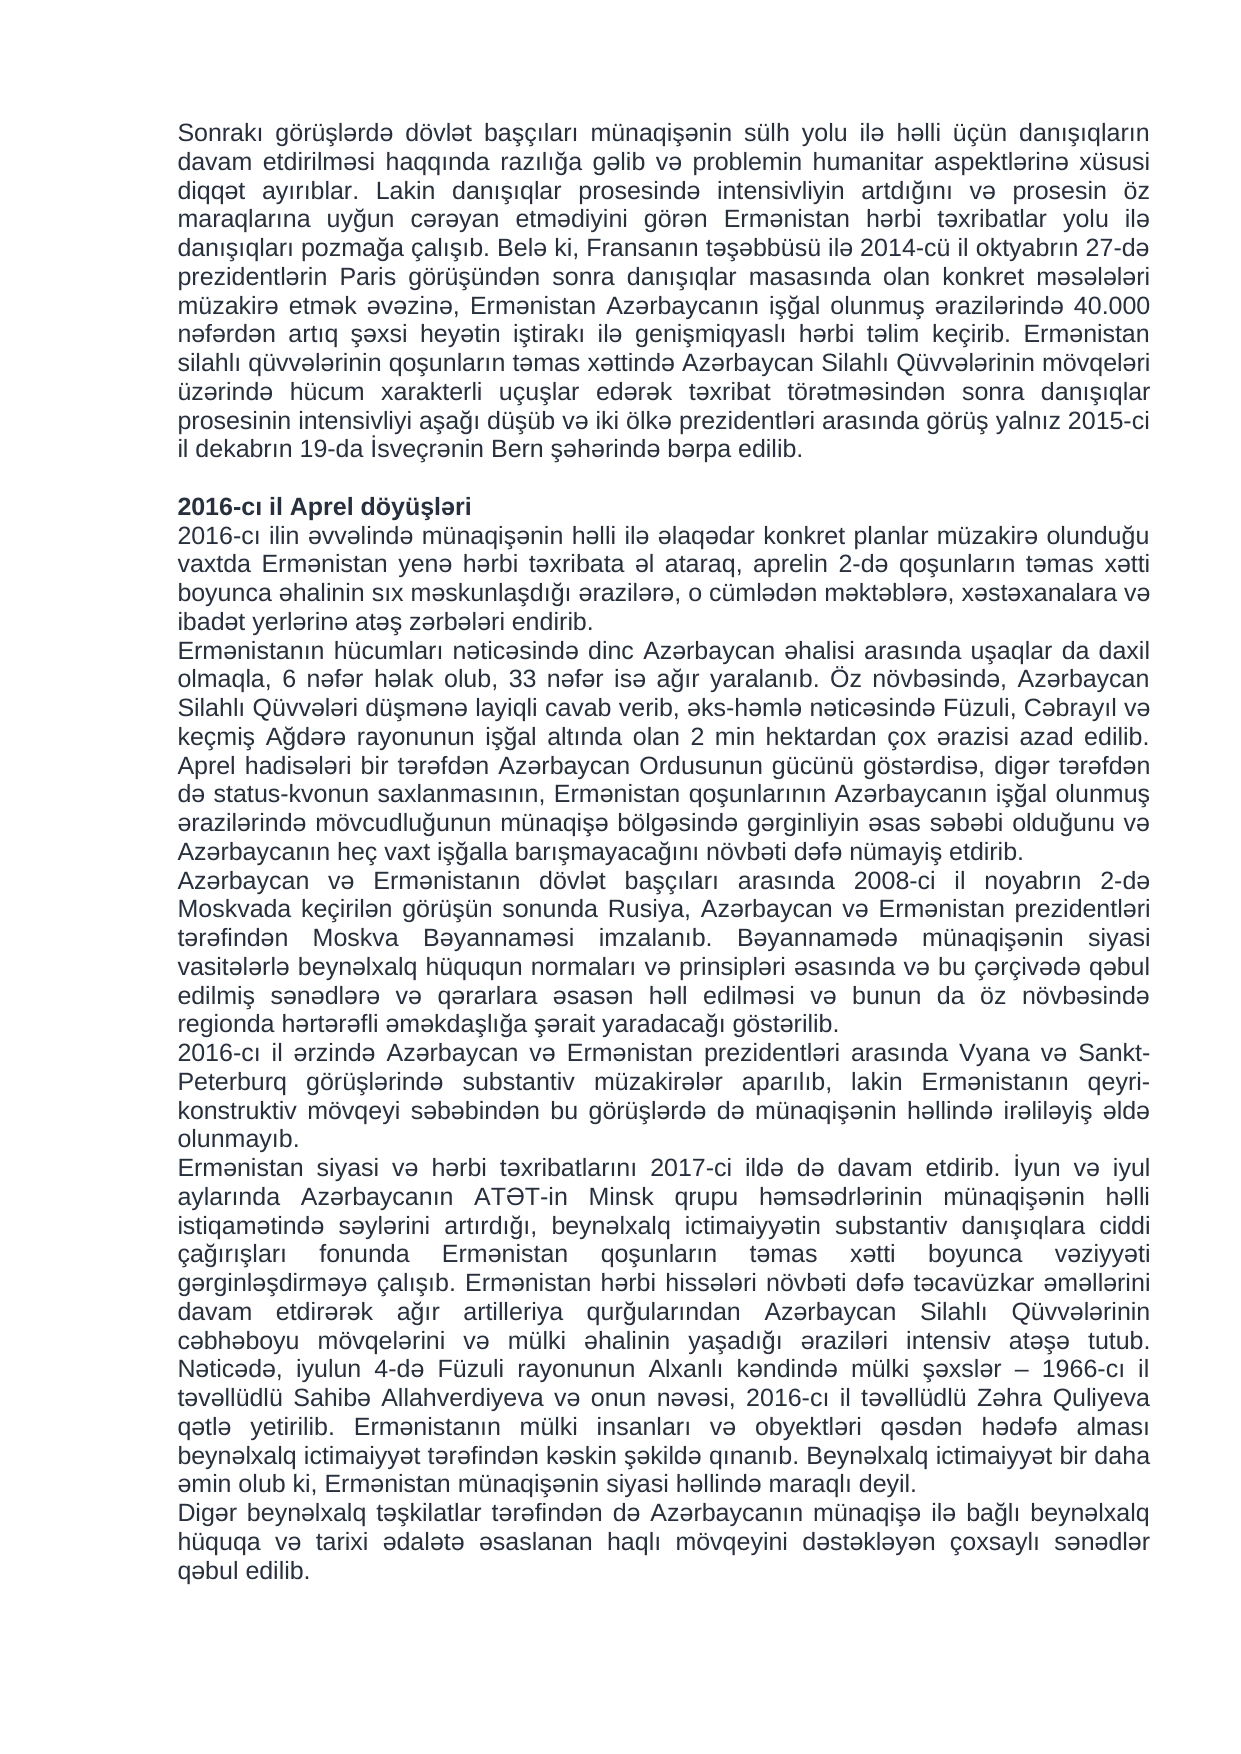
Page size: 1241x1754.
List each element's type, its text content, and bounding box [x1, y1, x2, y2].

text Azərbaycan və Ermənistanın dövlət başçıları arasında 2008-ci il noyabrın 2-də Moskvada keçirilən görüşün sonunda Rusiya, Azərbaycan və Ermənistan prezidentləri tərəfindən Moskva Bəyannaməsi imzalanıb. Bəyannamədə münaqişənin siyasi vasitələrlə beynəlxalq hüququn normaları və prinsipləri əsasında və bu çərçivədə qəbul edilmiş sənədlərə və qərarlara əsasən həll edilməsi və bunun da öz növbəsində regionda hərtərəfli əməkdaşlığa şərait yaradacağı göstərilib. [177, 866, 1152, 1038]
text Digər beynəlxalq təşkilatlar tərəfindən də Azərbaycanın münaqişə ilə bağlı beynəlxalq hüquqa və tarixi ədalətə əsaslanan haqlı mövqeyini dəstəkləyən çoxsaylı sənədlər qəbul edilib. [177, 1498, 1152, 1584]
text Ermənistanın hücumları nəticəsində dinc Azərbaycan əhalisi arasında uşaqlar da daxil olmaqla, 6 nəfər həlak olub, 33 nəfər isə ağır yaralanıb. Öz növbəsində, Azərbaycan Silahlı Qüvvələri düşmənə layiqli cavab verib, əks-həmlə nəticəsində Füzuli, Cəbrayıl və keçmiş Ağdərə rayonunun işğal altında olan 2 min hektardan çox ərazisi azad edilib. Aprel hadisələri bir tərəfdən Azərbaycan Ordusunun gücünü göstərdisə, digər tərəfdən də status-kvonun saxlanmasının, Ermənistan qoşunlarının Azərbaycanın işğal olunmuş ərazilərində mövcudluğunun münaqişə bölgəsində gərginliyin əsas səbəbi olduğunu və Azərbaycanın heç vaxt işğalla barışmayacağını növbəti dəfə nümayiş etdirib. [177, 636, 1152, 866]
text 2016-cı il ərzində Azərbaycan və Ermənistan prezidentləri arasında Vyana və Sankt-Peterburq görüşlərində substantiv müzakirələr aparılıb, lakin Ermənistanın qeyri-konstruktiv mövqeyi səbəbindən bu görüşlərdə də münaqişənin həllində irəliləyiş əldə olunmayıb. [177, 1038, 1152, 1153]
text 2016-cı ilin əvvəlində münaqişənin həlli ilə əlaqədar konkret planlar müzakirə olunduğu vaxtda Ermənistan yenə hərbi təxribata əl ataraq, aprelin 2-də qoşunların təmas xətti boyunca əhalinin sıx məskunlaşdığı ərazilərə, o cümlədən məktəblərə, xəstəxanalara və ibadət yerlərinə atəş zərbələri endirib. [177, 521, 1152, 636]
text Sonrakı görüşlərdə dövlət başçıları münaqişənin sülh yolu ilə həlli üçün danışıqların davam etdirilməsi haqqında razılığa gəlib və problemin humanitar aspektlərinə xüsusi diqqət ayırıblar. Lakin danışıqlar prosesində intensivliyin artdığını və prosesin öz maraqlarına uyğun cərəyan etmədiyini görən Ermənistan hərbi təxribatlar yolu ilə danışıqları pozmağa çalışıb. Belə ki, Fransanın təşəbbüsü ilə 2014-cü il oktyabrın 27-də prezidentlərin Paris görüşündən sonra danışıqlar masasında olan konkret məsələləri müzakirə etmək əvəzinə, Ermənistan Azərbaycanın işğal olunmuş ərazilərində 40.000 nəfərdən artıq şəxsi heyətin iştirakı ilə genişmiqyaslı hərbi təlim keçirib. Ermənistan silahlı qüvvələrinin qoşunların təmas xəttində Azərbaycan Silahlı Qüvvələrinin mövqeləri üzərində hücum xarakterli uçuşlar edərək təxribat törətməsindən sonra danışıqlar prosesinin intensivliyi aşağı düşüb və iki ölkə prezidentləri arasında görüş yalnız 2015-ci il dekabrın 19-da İsveçrənin Bern şəhərində bərpa edilib. [177, 118, 1152, 463]
text Ermənistan siyasi və hərbi təxribatlarını 2017-ci ildə də davam etdirib. İyun və iyul aylarında Azərbaycanın ATƏT-in Minsk qrupu həmsədrlərinin münaqişənin həlli istiqamətində səylərini artırdığı, beynəlxalq ictimaiyyətin substantiv danışıqlara ciddi çağırışları fonunda Ermənistan qoşunların təmas xətti boyunca vəziyyəti gərginləşdirməyə çalışıb. Ermənistan hərbi hissələri növbəti dəfə təcavüzkar əməllərini davam etdirərək ağır artilleriya qurğularından Azərbaycan Silahlı Qüvvələrinin cəbhəboyu mövqelərini və mülki əhalinin yaşadığı əraziləri intensiv atəşə tutub. Nəticədə, iyulun 4-də Füzuli rayonunun Alxanlı kəndində mülki şəxslər – 1966-cı il təvəllüdlü Sahibə Allahverdiyeva və onun nəvəsi, 2016-cı il təvəllüdlü Zəhra Quliyeva qətlə yetirilib. Ermənistanın mülki insanları və obyektləri qəsdən hədəfə alması beynəlxalq ictimaiyyət tərəfindən kəskin şəkildə qınanıb. Beynəlxalq ictimaiyyət bir daha əmin olub ki, Ermənistan münaqişənin siyasi həllində maraqlı deyil. [177, 1153, 1152, 1498]
text 2016-cı il Aprel döyüşləri [177, 492, 1152, 521]
